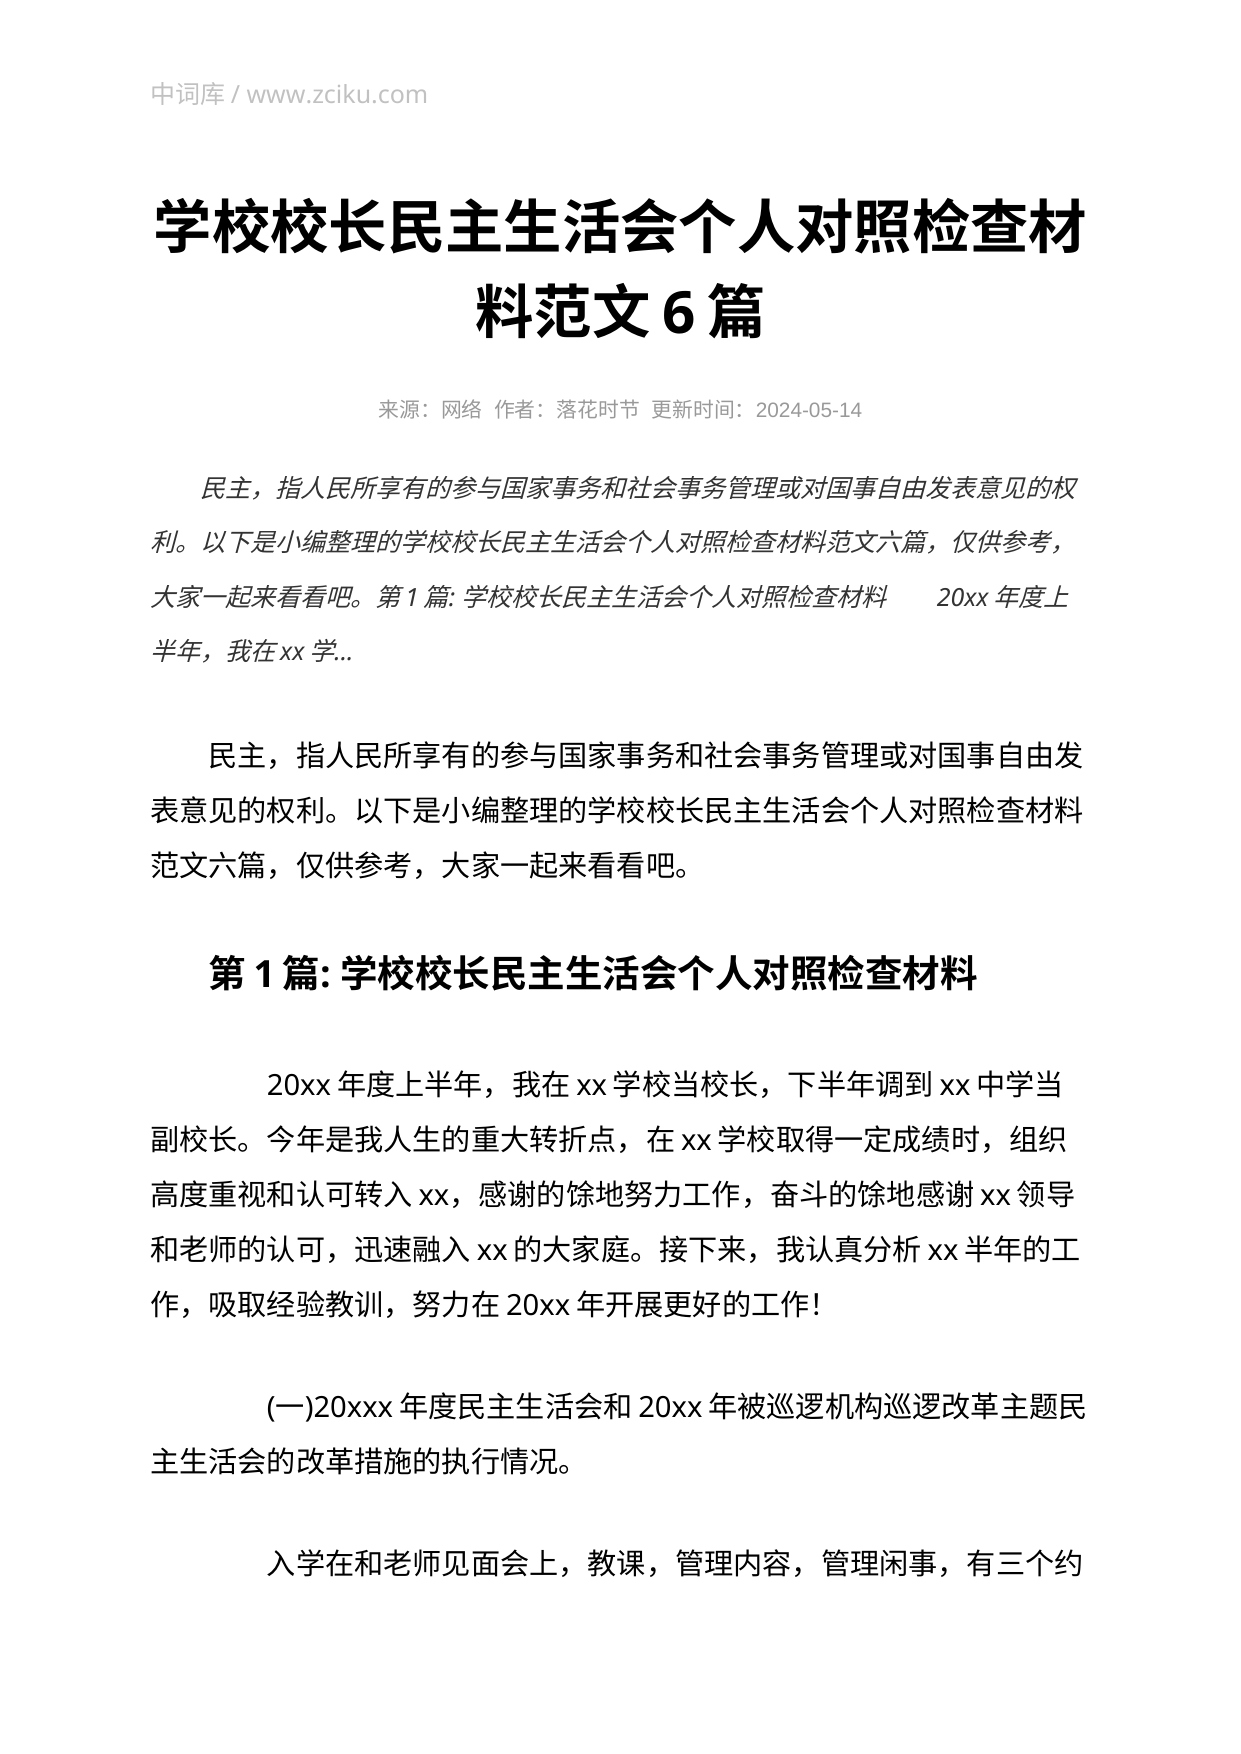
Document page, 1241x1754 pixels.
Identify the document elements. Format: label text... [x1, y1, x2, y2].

text (一)20xxx年度民主生活会和20xx年被巡逻机构巡逻改革主题民主生活会的改革措施的执行情况。 [150, 1384, 1090, 1481]
text 第1篇: 学校校长民主生活会个人对照检查材料 [150, 944, 1090, 999]
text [150, 1541, 1090, 1583]
text 民主，指人民所享有的参与国家事务和社会事务管理或对国事自由发表意见的权利。以下是小编整理的学校校长民主生活会个人对照检查材料范文六篇，仅供参考，大家一起来看看吧。第1篇: 学校校长民主生活会个人对照检查材料 20xx年度上半年，我在xx学... [150, 468, 1090, 668]
subtitle 学校校长民主生活会个人对照检查材料范文6篇 [150, 181, 1090, 351]
text 来源：网络 作者：落花时节 更新时间：2024-05-14 [150, 397, 1090, 421]
text 20xx年度上半年，我在xx学校当校长，下半年调到xx中学当副校长。今年是我人生的重大转折点，在xx学校取得一定成绩时，组织高度重视和认可转入xx，感谢的馀地努力工作，奋斗的馀地感谢xx领导和老师的认可，迅速融入xx的大家庭。接下来，我认真分析xx半年的工作，吸取经验教训，努力在20xx年开展更好的工作！ [150, 1062, 1090, 1324]
text 民主，指人民所享有的参与国家事务和社会事务管理或对国事自由发表意见的权利。以下是小编整理的学校校长民主生活会个人对照检查材料范文六篇，仅供参考，大家一起来看看吧。 [150, 733, 1090, 885]
